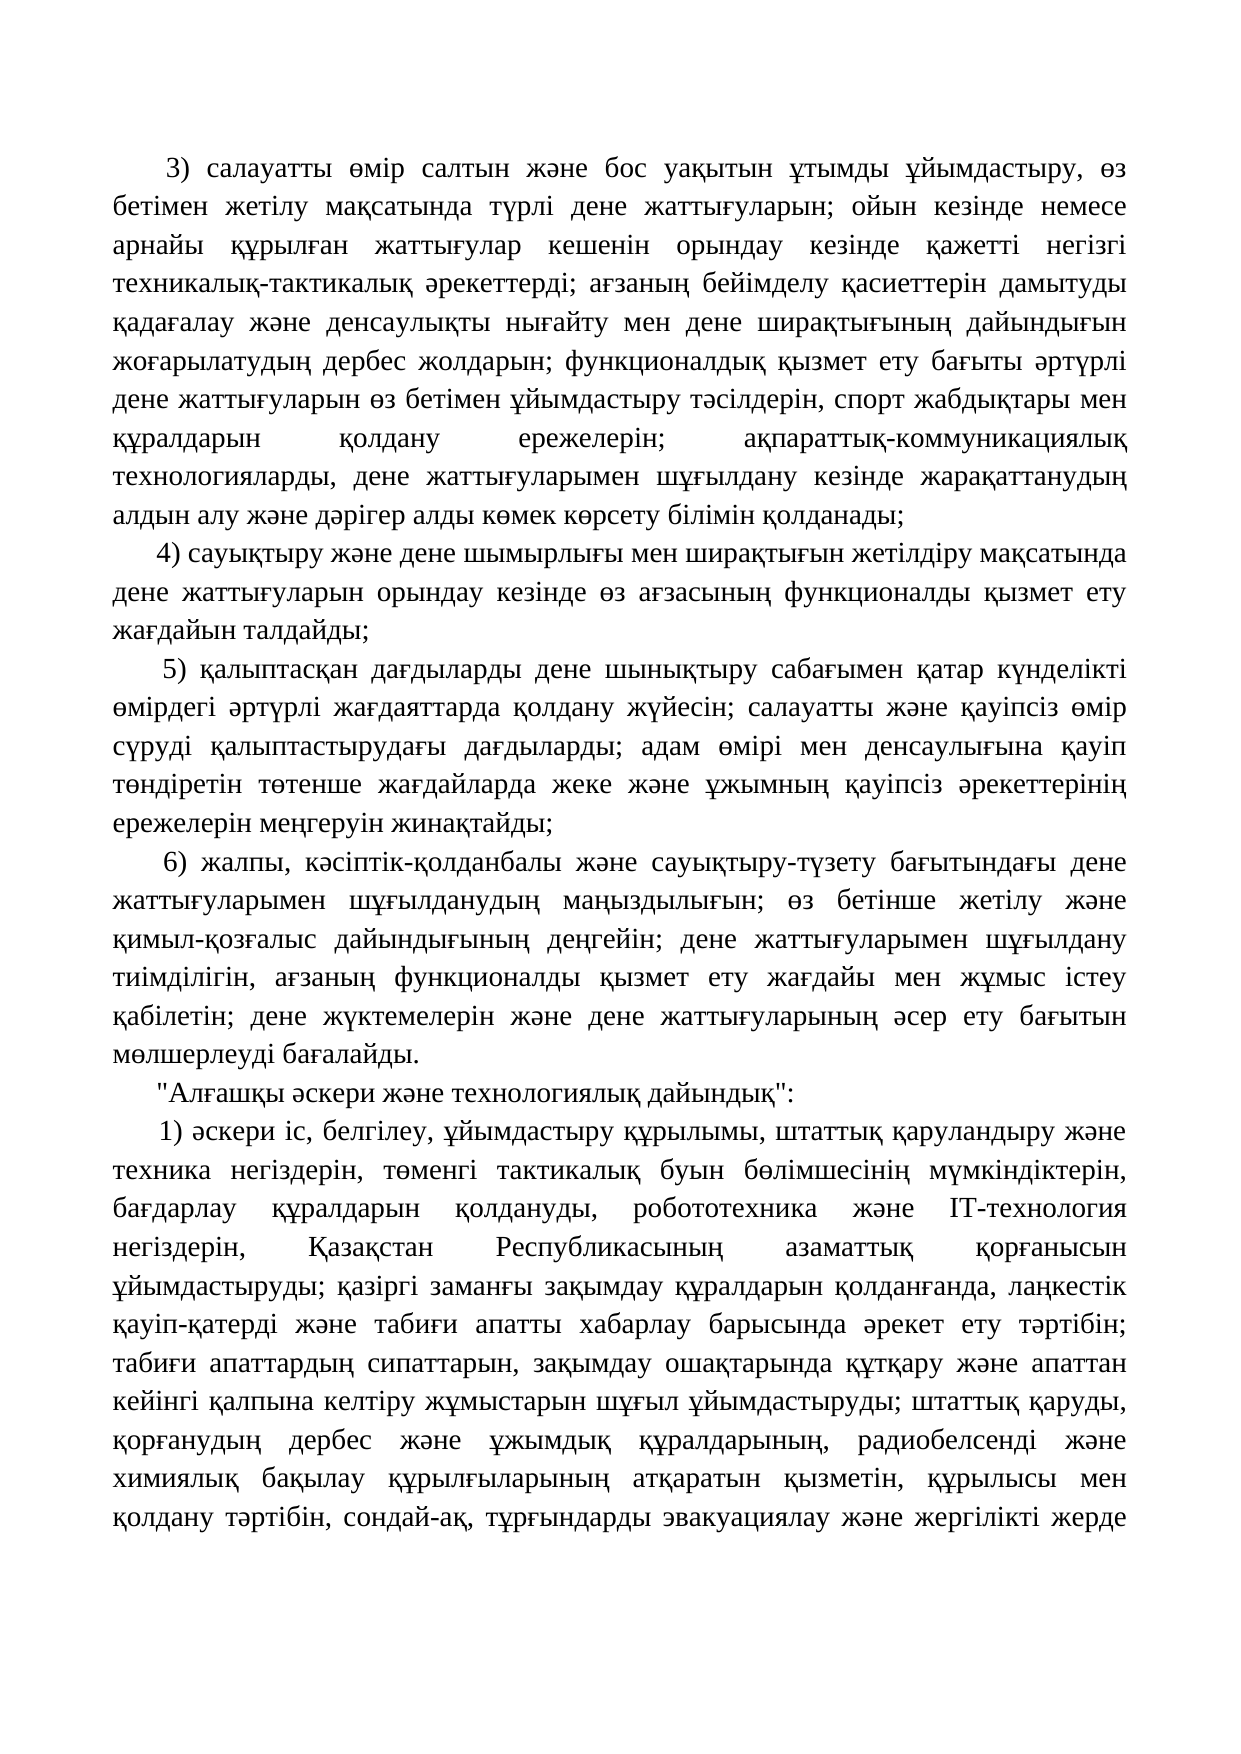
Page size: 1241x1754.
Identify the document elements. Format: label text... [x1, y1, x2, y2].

text 4) сауықтыру және дене шымырлығы мен ширақтығын жетілдіру мақсатында дене жаттығуларын орындау кезінде өз ағзасының функционалды қызмет ету жағдайын талдайды; [112, 535, 1128, 646]
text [112, 1113, 1128, 1532]
text 6) жалпы, кәсіптік-қолданбалы және сауықтыру-түзету бағытындағы дене жаттығуларымен шұғылданудың маңыздылығын; өз бетінше жетілу және қимыл-қозғалыс дайындығының деңгейін; дене жаттығуларымен шұғылдану тиімділігін, ағзаның функционалды қызмет ету жағдайы мен жұмыс істеу қабілетін; дене жүктемелерін және дене жаттығуларының әсер ету бағытын мөлшерлеуді бағалайды. [112, 844, 1128, 1070]
text 5) қалыптасқан дағдыларды дене шынықтыру сабағымен қатар күнделікті өмірдегі әртүрлі жағдаяттарда қолдану жүйесін; салауатты және қауіпсіз өмір сүруді қалыптастырудағы дағдыларды; адам өмірі мен денсаулығына қауіп төндіретін төтенше жағдайларда жеке және ұжымның қауіпсіз әрекеттерінің ережелерін меңгеруін жинақтайды; [112, 651, 1128, 839]
text "Алғашқы әскери және технологиялық дайындық": [112, 1075, 1128, 1108]
text 3) салауатты өмір салтын және бос уақытын ұтымды ұйымдастыру, өз бетімен жетілу мақсатында түрлі дене жаттығуларын; ойын кезінде немесе арнайы құрылған жаттығулар кешенін орындау кезінде қажетті негізгі техникалық-тактикалық әрекеттерді; ағзаның бейімделу қасиеттерін дамытуды қадағалау және денсаулықты нығайту мен дене ширақтығының дайындығын жоғарылатудың дербес жолдарын; функционалдық қызмет ету бағыты әртүрлі дене жаттығуларын өз бетімен ұйымдастыру тәсілдерін, спорт жабдықтары мен құралдарын қолдану ережелерін; ақпараттық-коммуникациялық технологияларды, дене жаттығуларымен шұғылдану кезінде жарақаттанудың алдын алу және дәрігер алды көмек көрсету білімін қолданады; [112, 150, 1128, 530]
